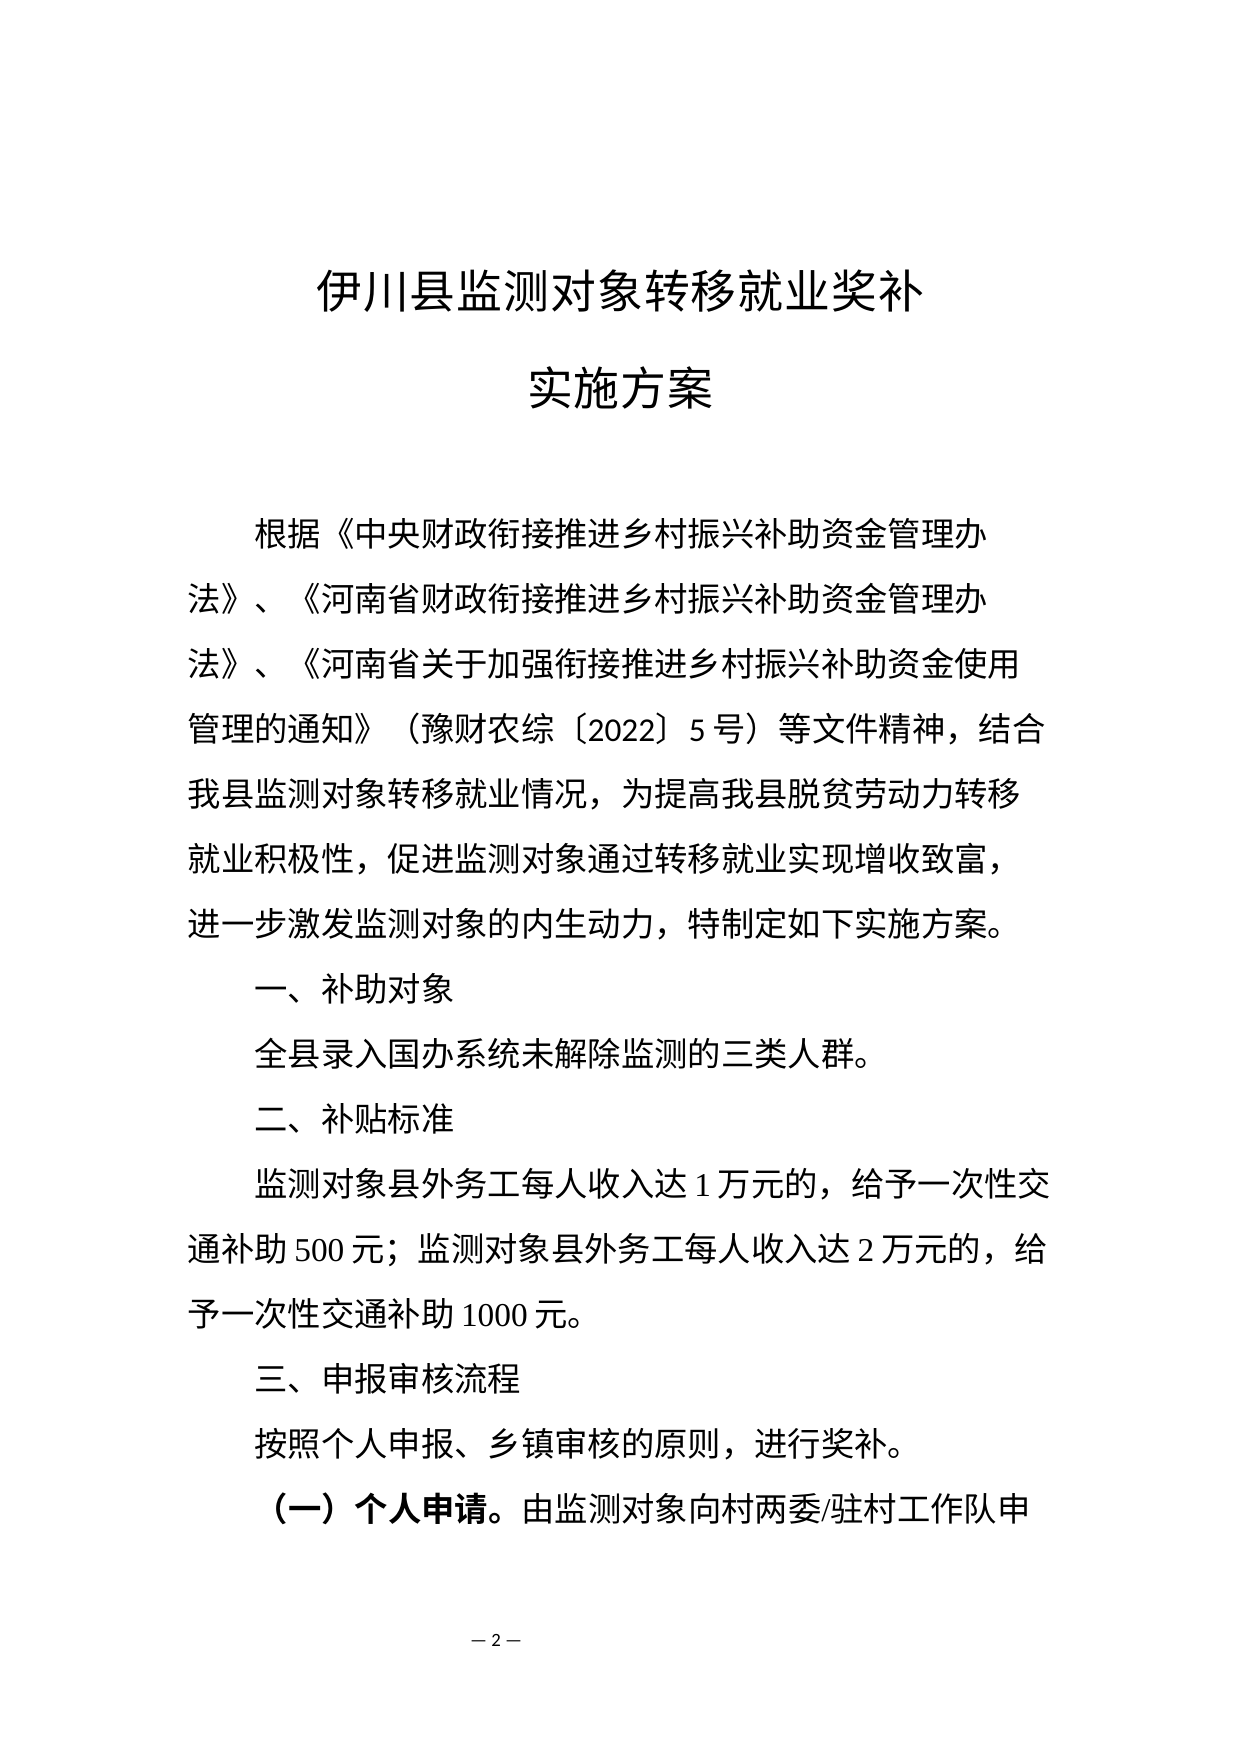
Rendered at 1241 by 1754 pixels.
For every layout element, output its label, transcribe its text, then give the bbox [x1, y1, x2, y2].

list 三、申报审核流程 [187, 1344, 1053, 1409]
text 全县录入国办系统未解除监测的三类人群。 [187, 1019, 1053, 1084]
list 按照个人申报、乡镇审核的原则，进行奖补。 [187, 1409, 1053, 1474]
list 监测对象县外务工每人收入达1万元的，给予一次性交通补助500元；监测对象县外务工每人收入达2万元的，给予一次性交通补助1000元。 [187, 1149, 1053, 1344]
text 实施方案 [187, 337, 1053, 434]
text 二、补贴标准 [187, 1084, 1053, 1149]
text 根据《中央财政衔接推进乡村振兴补助资金管理办法》、《河南省财政衔接推进乡村振兴补助资金管理办法》、《河南省关于加强衔接推进乡村振兴补助资金使用管理的通知》（豫财农综〔2022〕5号）等文件精神，结合我县监测对象转移就业情况，为提高我县脱贫劳动力转移就业积极性，促进监测对象通过转移就业实现增收致富，进一步激发监测对象的内生动力，特制定如下实施方案。 [187, 499, 1053, 954]
text 伊川县监测对象转移就业奖补 [187, 239, 1053, 337]
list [187, 1474, 1053, 1539]
text 一、补助对象 [187, 954, 1053, 1019]
